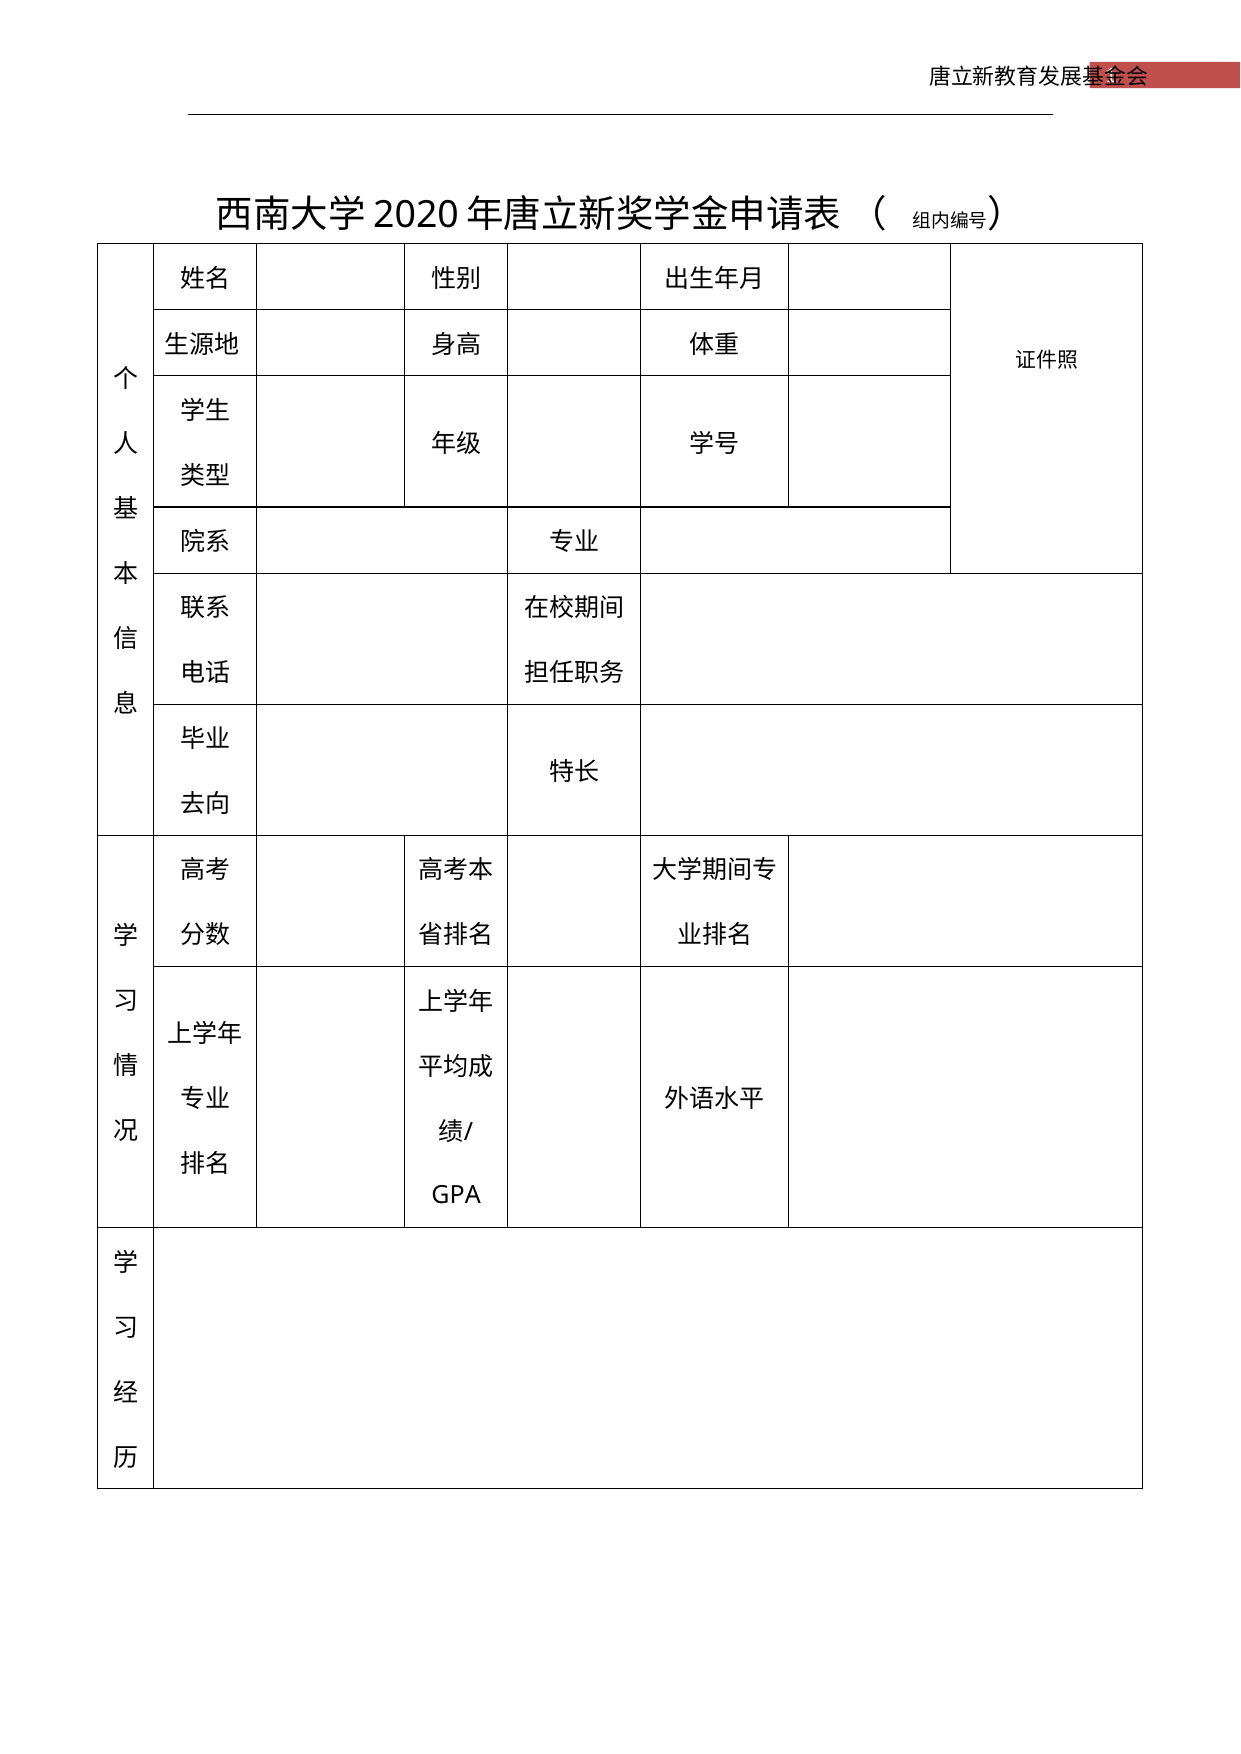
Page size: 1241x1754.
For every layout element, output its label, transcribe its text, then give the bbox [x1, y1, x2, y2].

table_cell 专业 [508, 508, 640, 572]
table_cell [641, 574, 1142, 703]
table_header [508, 244, 640, 309]
table_cell 院系 [154, 508, 256, 572]
table_cell 毕业 去向 [154, 705, 256, 834]
table_cell 特长 [508, 705, 640, 834]
table_cell 身高 [405, 310, 507, 375]
table_header [789, 244, 950, 309]
table_cell [789, 836, 1142, 966]
text 西南大学2020年唐立新奖学金申请表 （ 组内编号） [187, 178, 1053, 243]
table_cell [257, 574, 507, 703]
table_cell [508, 836, 640, 966]
table_cell 上学年专业 排名 [154, 967, 256, 1227]
table_cell [789, 310, 950, 375]
table_cell [257, 310, 404, 375]
table_cell 学习经历 [98, 1228, 153, 1488]
table_cell [154, 1228, 1142, 1488]
table_cell 生源地 [154, 310, 256, 375]
table_cell [508, 376, 640, 506]
table_header [257, 244, 404, 309]
table_header 个人 基本 信息 [98, 244, 153, 834]
table_cell [257, 836, 404, 966]
table_header 出生年月 [641, 244, 788, 309]
table_cell 高考 分数 [154, 836, 256, 966]
table_cell [257, 508, 507, 572]
table_cell 学习 情况 [98, 836, 153, 1227]
table_cell [789, 376, 950, 506]
table_cell 外语水平 [641, 967, 788, 1227]
table_cell [508, 967, 640, 1227]
table_cell 体重 [641, 310, 788, 375]
table_header 姓名 [154, 244, 256, 309]
table_cell [641, 508, 950, 572]
table_cell 学生 类型 [154, 376, 256, 506]
table_cell [257, 376, 404, 506]
table_cell 在校期间担任职务 [508, 574, 640, 703]
table_header 证件照 [951, 244, 1142, 572]
table_cell [257, 967, 404, 1227]
table_cell [641, 705, 1142, 834]
table_cell 联系 电话 [154, 574, 256, 703]
table_cell 上学年平均成绩/GPA [405, 967, 507, 1227]
table_cell 大学期间专业排名 [641, 836, 788, 966]
table_cell 学号 [641, 376, 788, 506]
table_header 性别 [405, 244, 507, 309]
table_cell 年级 [405, 376, 507, 506]
table_cell 高考本省排名 [405, 836, 507, 966]
table_cell [257, 705, 507, 834]
table_cell [789, 967, 1142, 1227]
table_cell [508, 310, 640, 375]
